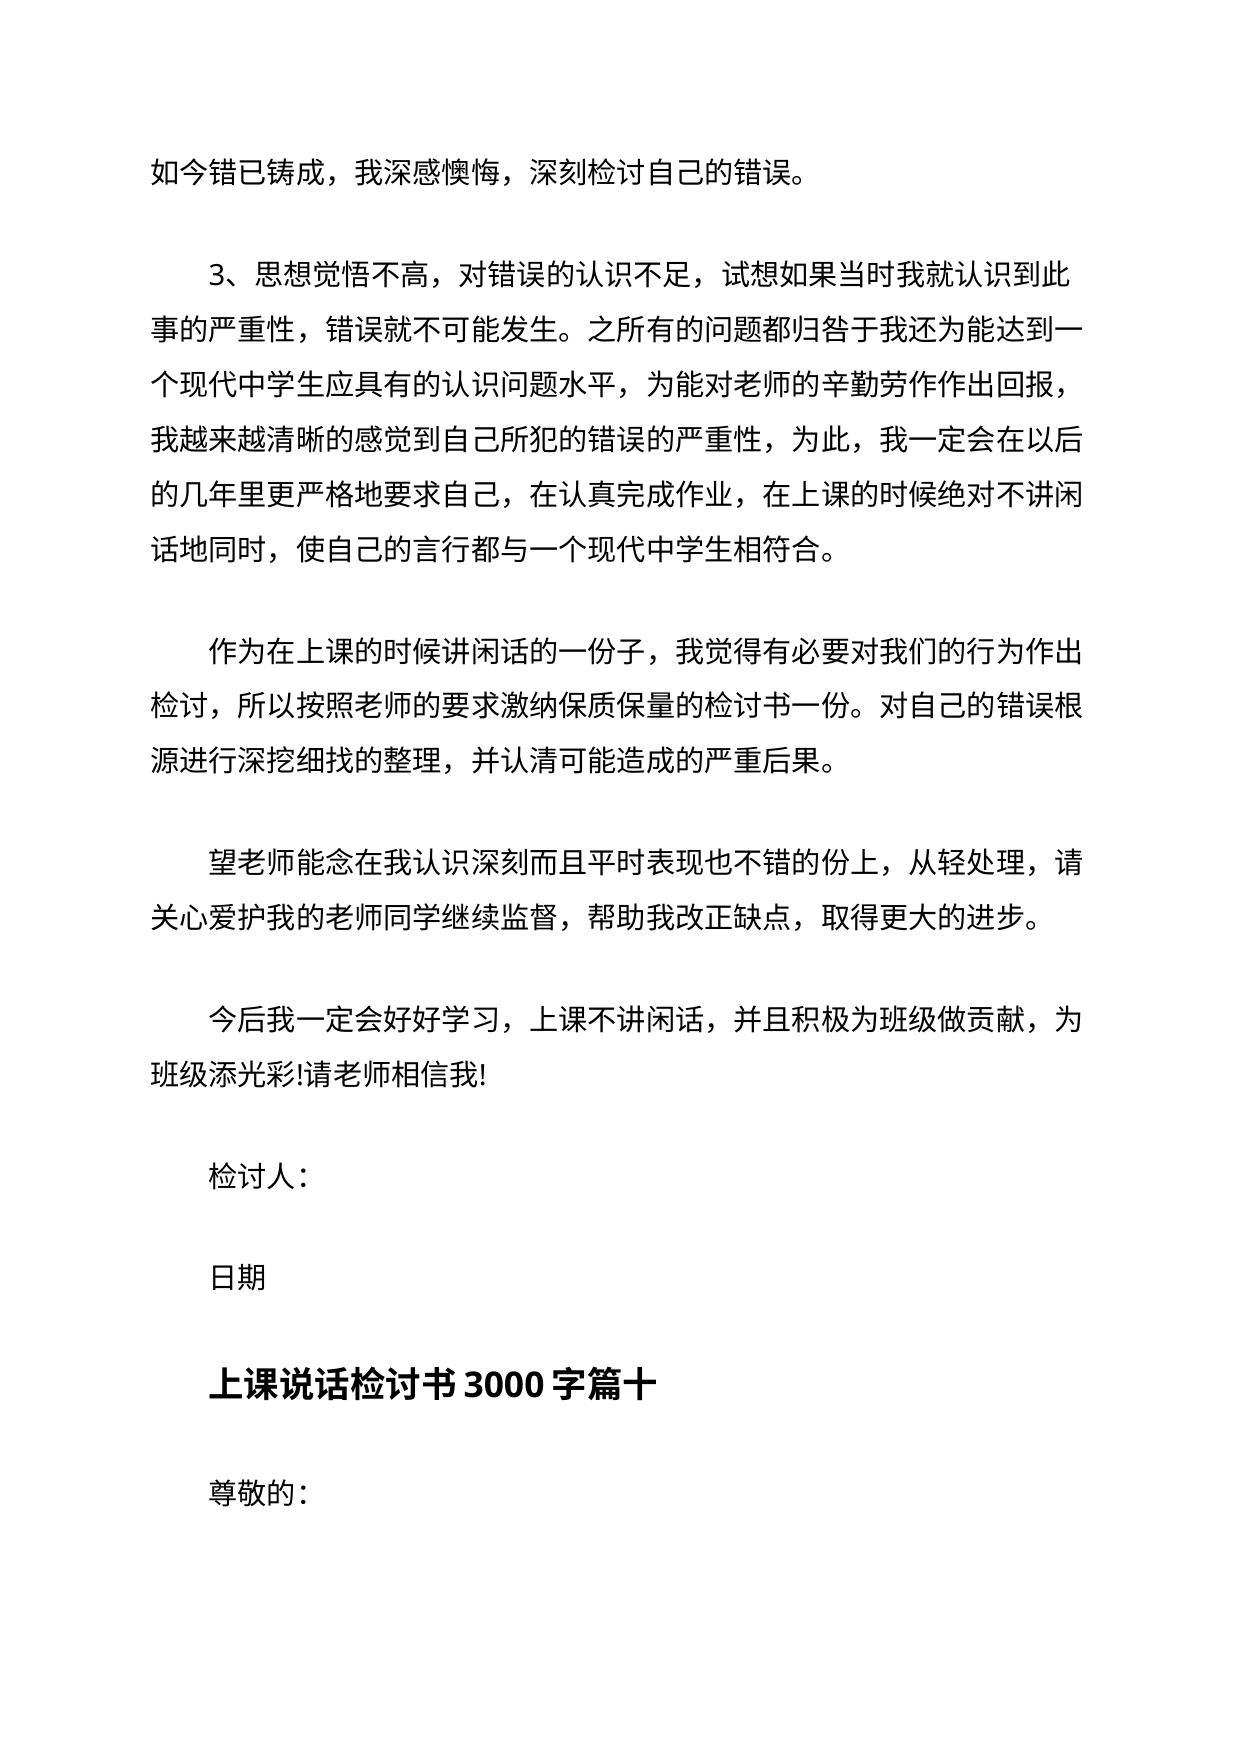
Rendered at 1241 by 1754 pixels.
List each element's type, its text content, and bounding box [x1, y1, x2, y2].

text 日期 [150, 1255, 1090, 1297]
text 上课说话检讨书3000字篇十 [150, 1357, 1090, 1408]
text 3、思想觉悟不高，对错误的认识不足，试想如果当时我就认识到此事的严重性，错误就不可能发生。之所有的问题都归咎于我还为能达到一个现代中学生应具有的认识问题水平，为能对老师的辛勤劳作作出回报，我越来越清晰的感觉到自己所犯的错误的严重性，为此，我一定会在以后的几年里更严格地要求自己，在认真完成作业，在上课的时候绝对不讲闲话地同时，使自己的言行都与一个现代中学生相符合。 [150, 252, 1090, 569]
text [150, 150, 1090, 192]
text 望老师能念在我认识深刻而且平时表现也不错的份上，从轻处理，请关心爱护我的老师同学继续监督，帮助我改正缺点，取得更大的进步。 [150, 840, 1090, 937]
text 检讨人： [150, 1153, 1090, 1196]
text 尊敬的： [150, 1470, 1090, 1513]
text 作为在上课的时候讲闲话的一份子，我觉得有必要对我们的行为作出检讨，所以按照老师的要求激纳保质保量的检讨书一份。对自己的错误根源进行深挖细找的整理，并认清可能造成的严重后果。 [150, 628, 1090, 780]
text 今后我一定会好好学习，上课不讲闲话，并且积极为班级做贡献，为班级添光彩!请老师相信我! [150, 996, 1090, 1094]
